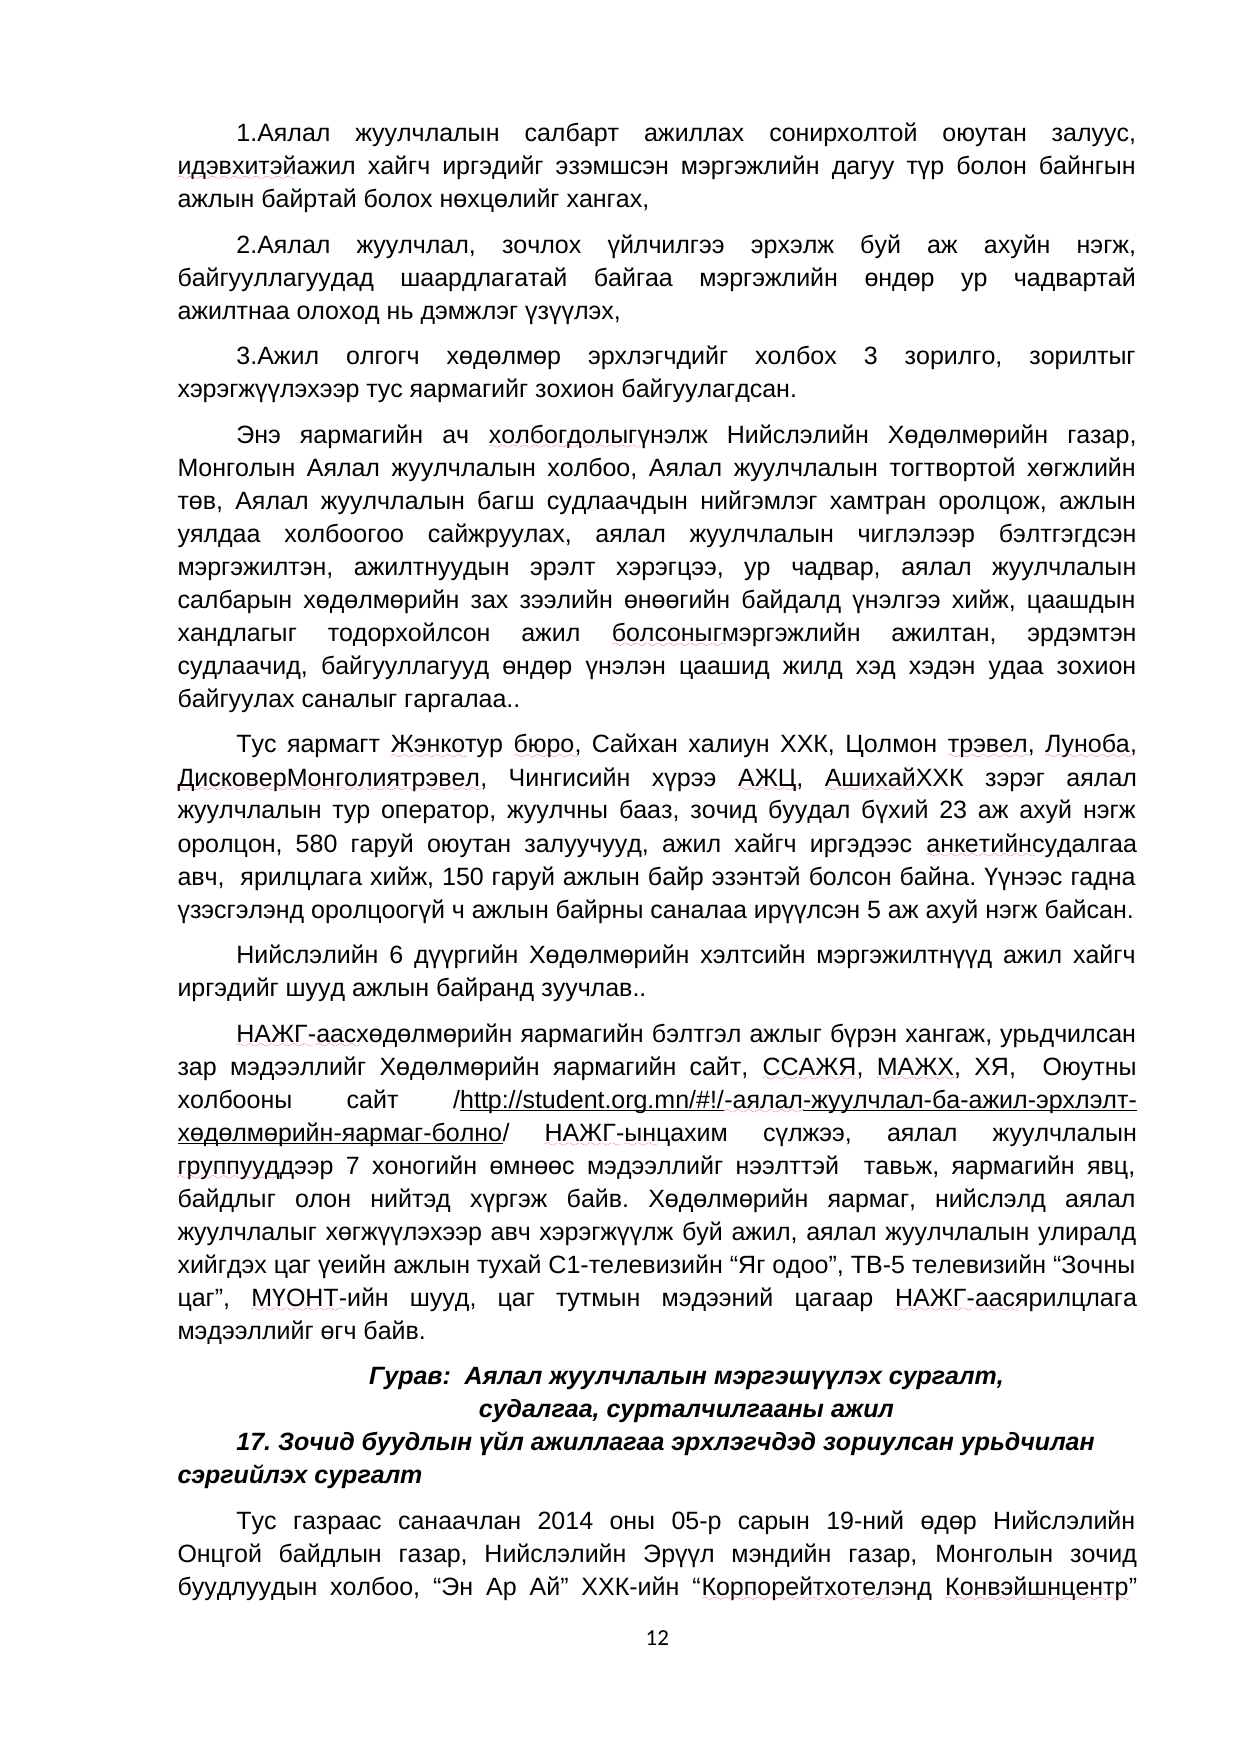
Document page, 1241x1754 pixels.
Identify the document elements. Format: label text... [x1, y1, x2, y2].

text 2.Аялал жуулчлал, зочлох үйлчилгээ эрхэлж буй аж ахуйн нэгж, байгууллагуудад шаардлагатай байгаа мэргэжлийн өндөр ур чадвартай ажилтнаа олоход нь дэмжлэг үзүүлэх, [177, 230, 1137, 324]
text Энэ яармагийн ач холбогдолыгүнэлж Нийслэлийн Хөдөлмөрийн газар, Монголын Аялал жуулчлалын холбоо, Аялал жуулчлалын тогтвортой хөгжлийн төв, Аялал жуулчлалын багш судлаачдын нийгэмлэг хамтран оролцож, ажлын уялдаа холбоогоо сайжруулах, аялал жуулчлалын чиглэлээр бэлтгэгдсэн мэргэжилтэн, ажилтнуудын эрэлт хэрэгцээ, ур чадвар, аялал жуулчлалын салбарын хөдөлмөрийн зах зээлийн өнөөгийн байдалд үнэлгээ хийж, цаашдын хандлагыг тодорхойлсон ажил болсоныгмэргэжлийн ажилтан, эрдэмтэн судлаачид, байгууллагууд өндөр үнэлэн цаашид жилд хэд хэдэн удаа зохион байгуулах саналыг гаргалаа.. [177, 420, 1137, 713]
text Тус яармагт Жэнкотур бюро, Сайхан халиун ХХК, Цолмон трэвел, Луноба, ДисковерМонголиятрэвел, Чингисийн хүрээ АЖЦ, АшихайХХК зэрэг аялал жуулчлалын тур оператор, жуулчны бааз, зочид буудал бүхий 23 аж ахуй нэгж оролцон, 580 гаруй оюутан залуучууд, ажил хайгч иргэдээс анкетийнсудалгаа авч, ярилцлага хийж, 150 гаруй ажлын байр эзэнтэй болсон байна. Үүнээс гадна үзэсгэлэнд оролцоогүй ч ажлын байрны саналаа ирүүлсэн 5 аж ахуй нэгж байсан. [177, 729, 1137, 923]
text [177, 1568, 1137, 1598]
text судалгаа, сурталчилгааны ажил [177, 1394, 1137, 1423]
text 1.Аялал жуулчлалын салбарт ажиллах сонирхолтой оюутан залуус, идэвхитэйажил хайгч иргэдийг эзэмшсэн мэргэжлийн дагуу түр болон байнгын ажлын байртай болох нөхцөлийг хангах, [177, 118, 1137, 213]
text 3.Ажил олгогч хөдөлмөр эрхлэгчдийг холбох 3 зорилго, зорилтыг хэрэгжүүлэхээр тус яармагийг зохион байгуулагдсан. [177, 341, 1137, 403]
text Гурав: Аялал жуулчлалын мэргэшүүлэх сургалт, [177, 1361, 1137, 1390]
text НАЖГ-аасхөдөлмөрийн яармагийн бэлтгэл ажлыг бүрэн хангаж, урьдчилсан зар мэдээллийг Хөдөлмөрийн яармагийн сайт, ССАЖЯ, МАЖХ, ХЯ, Оюутны холбооны сайт /http://student.org.mn/#!/-аялал-жуулчлал-ба-ажил-эрхлэлт-хөдөлмөрийн-яармаг-болно/ НАЖГ-ынцахим сүлжээ, аялал жуулчлалын группууддээр 7 хоногийн өмнөөс мэдээллийг нээлттэй тавьж, яармагийн явц, байдлыг олон нийтэд хүргэж байв. Хөдөлмөрийн яармаг, нийслэлд аялал жуулчлалыг хөгжүүлэхээр авч хэрэгжүүлж буй ажил, аялал жуулчлалын улиралд хийгдэх цаг үеийн ажлын тухай С1-телевизийн “Яг одоо”, ТВ-5 телевизийн “Зочны цаг”, МҮОНТ-ийн шууд, цаг тутмын мэдээний цагаар НАЖГ-аасярилцлага мэдээллийг өгч байв. [177, 1019, 1137, 1344]
text Нийслэлийн 6 дүүргийн Хөдөлмөрийн хэлтсийн мэргэжилтнүүд ажил хайгч иргэдийг шууд ажлын байранд зуучлав.. [177, 940, 1137, 1002]
text 17. Зочид буудлын үйл ажиллагаа эрхлэгчдэд зориулсан урьдчилан сэргийлэх сургалт [177, 1427, 1137, 1489]
